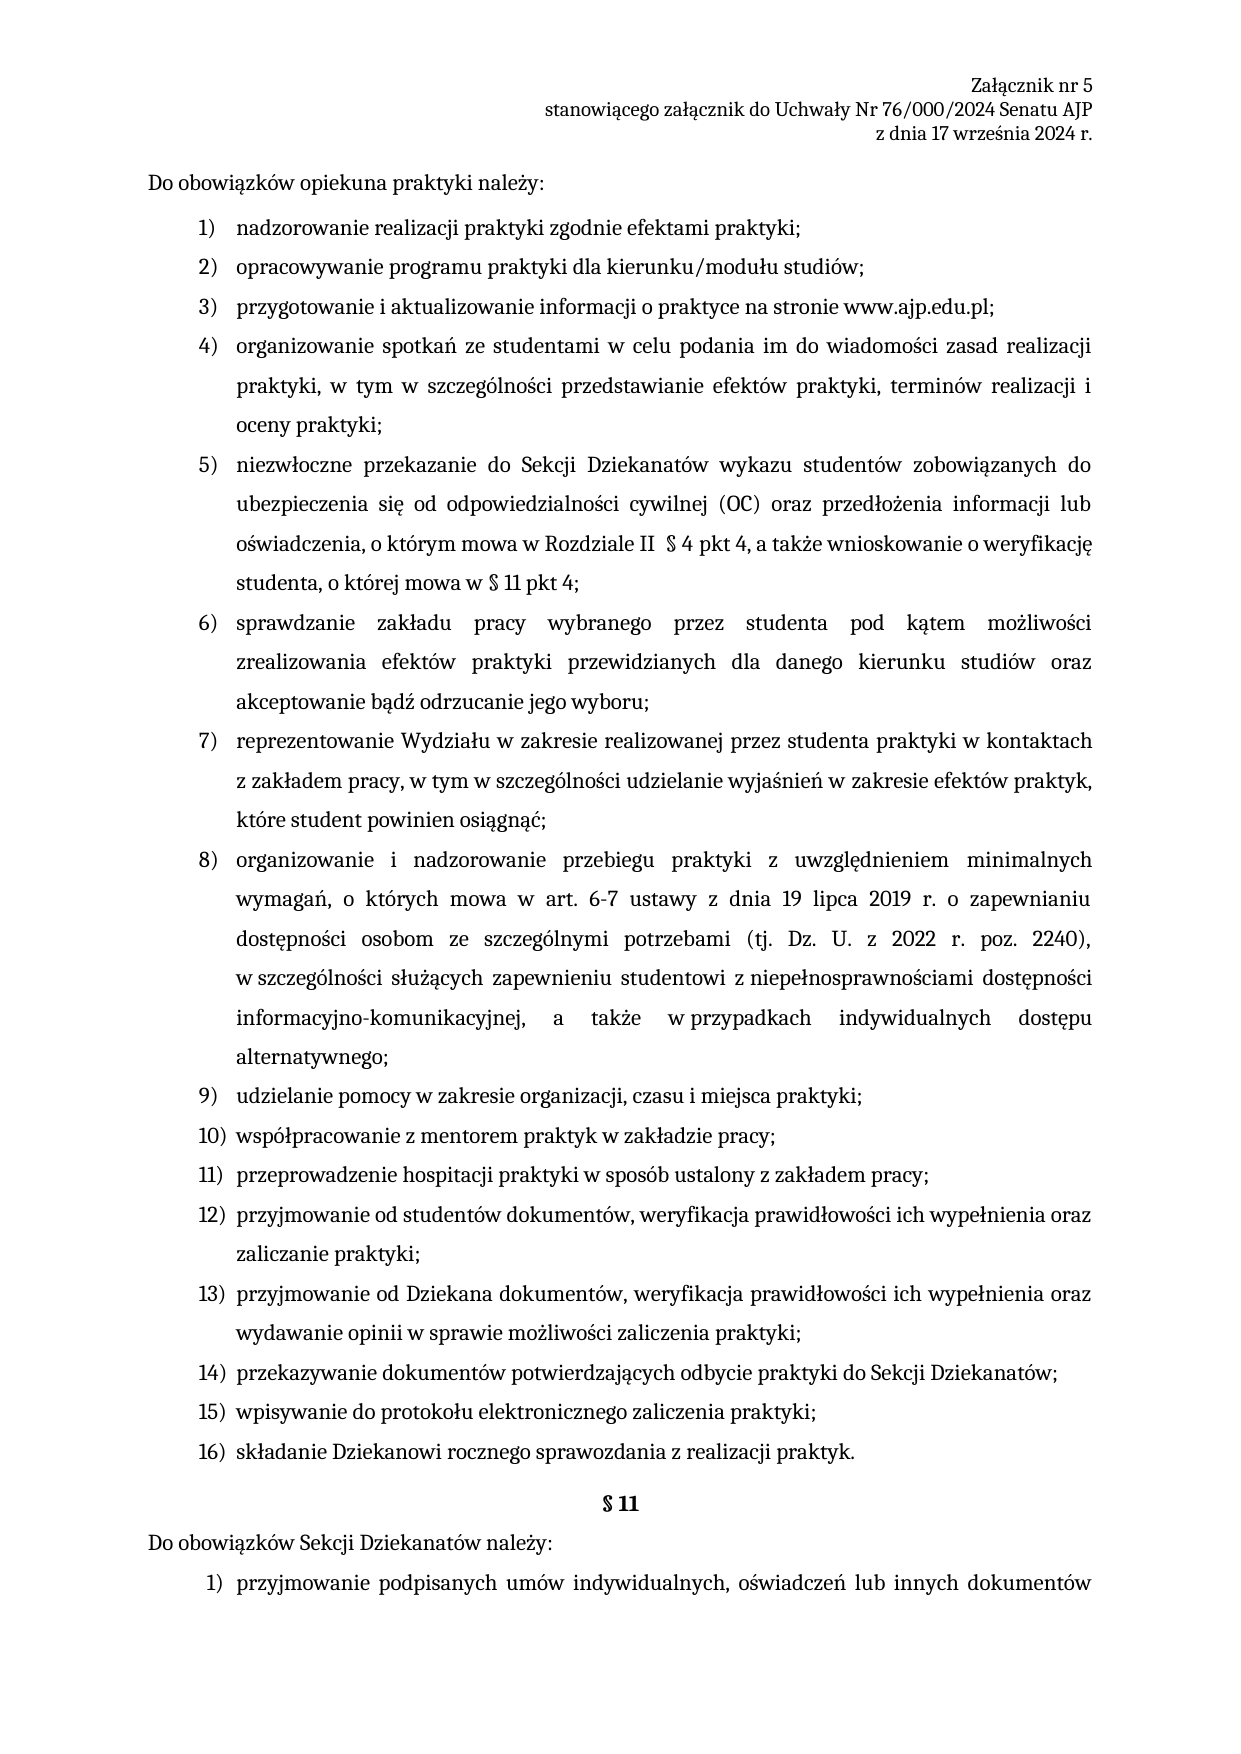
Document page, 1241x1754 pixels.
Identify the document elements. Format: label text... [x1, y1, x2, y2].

list składanie Dziekanowi rocznego sprawozdania z realizacji praktyk. [199, 1438, 1093, 1465]
list przekazywanie dokumentów potwierdzających odbycie praktyki do Sekcji Dziekanatów; [199, 1359, 1093, 1386]
list organizowanie i nadzorowanie przebiegu praktyki z uwzględnieniem minimalnych wymagań, o których mowa w art. 6-7 ustawy z dnia 19 lipca 2019 r. o zapewnianiu dostępności osobom ze szczególnymi potrzebami (tj. Dz. U. z 2022 r. poz. 2240), w szczególności służących zapewnieniu studentowi z niepełnosprawnościami dostępności informacyjno-komunikacyjnej, a także w przypadkach indywidualnych dostępu alternatywnego; [199, 846, 1093, 1070]
list niezwłoczne przekazanie do Sekcji Dziekanatów wykazu studentów zobowiązanych do ubezpieczenia się od odpowiedzialności cywilnej (OC) oraz przedłożenia informacji lub oświadczenia, o którym mowa w Rozdziale II § 4 pkt 4, a także wnioskowanie o weryfikację studenta, o której mowa w § 11 pkt 4; [199, 452, 1093, 596]
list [207, 1569, 1093, 1596]
list współpracowanie z mentorem praktyk w zakładzie pracy; [199, 1123, 1093, 1149]
list wpisywanie do protokołu elektronicznego zaliczenia praktyki; [199, 1399, 1093, 1425]
list sprawdzanie zakładu pracy wybranego przez studenta pod kątem możliwości zrealizowania efektów praktyki przewidzianych dla danego kierunku studiów oraz akceptowanie bądź odrzucanie jego wyboru; [199, 609, 1093, 715]
list przyjmowanie od studentów dokumentów, weryfikacja prawidłowości ich wypełnienia oraz zaliczanie praktyki; [199, 1202, 1093, 1267]
list organizowanie spotkań ze studentami w celu podania im do wiadomości zasad realizacji praktyki, w tym w szczególności przedstawianie efektów praktyki, terminów realizacji i oceny praktyki; [199, 333, 1093, 438]
list udzielanie pomocy w zakresie organizacji, czasu i miejsca praktyki; [199, 1083, 1093, 1109]
list opracowywanie programu praktyki dla kierunku/modułu studiów; [199, 254, 1093, 281]
list przeprowadzenie hospitacji praktyki w sposób ustalony z zakładem pracy; [199, 1162, 1093, 1188]
text Do obowiązków opiekuna praktyki należy: [148, 169, 1093, 196]
list przygotowanie i aktualizowanie informacji o praktyce na stronie www.ajp.edu.pl; [199, 294, 1093, 320]
text Do obowiązków Sekcji Dziekanatów należy: [148, 1530, 1093, 1556]
text § 11 [148, 1491, 1093, 1517]
list reprezentowanie Wydziału w zakresie realizowanej przez studenta praktyki w kontaktach z zakładem pracy, w tym w szczególności udzielanie wyjaśnień w zakresie efektów praktyk, które student powinien osiągnąć; [199, 728, 1093, 833]
list nadzorowanie realizacji praktyki zgodnie efektami praktyki; [199, 215, 1093, 241]
list przyjmowanie od Dziekana dokumentów, weryfikacja prawidłowości ich wypełnienia oraz wydawanie opinii w sprawie możliwości zaliczenia praktyki; [199, 1281, 1093, 1346]
